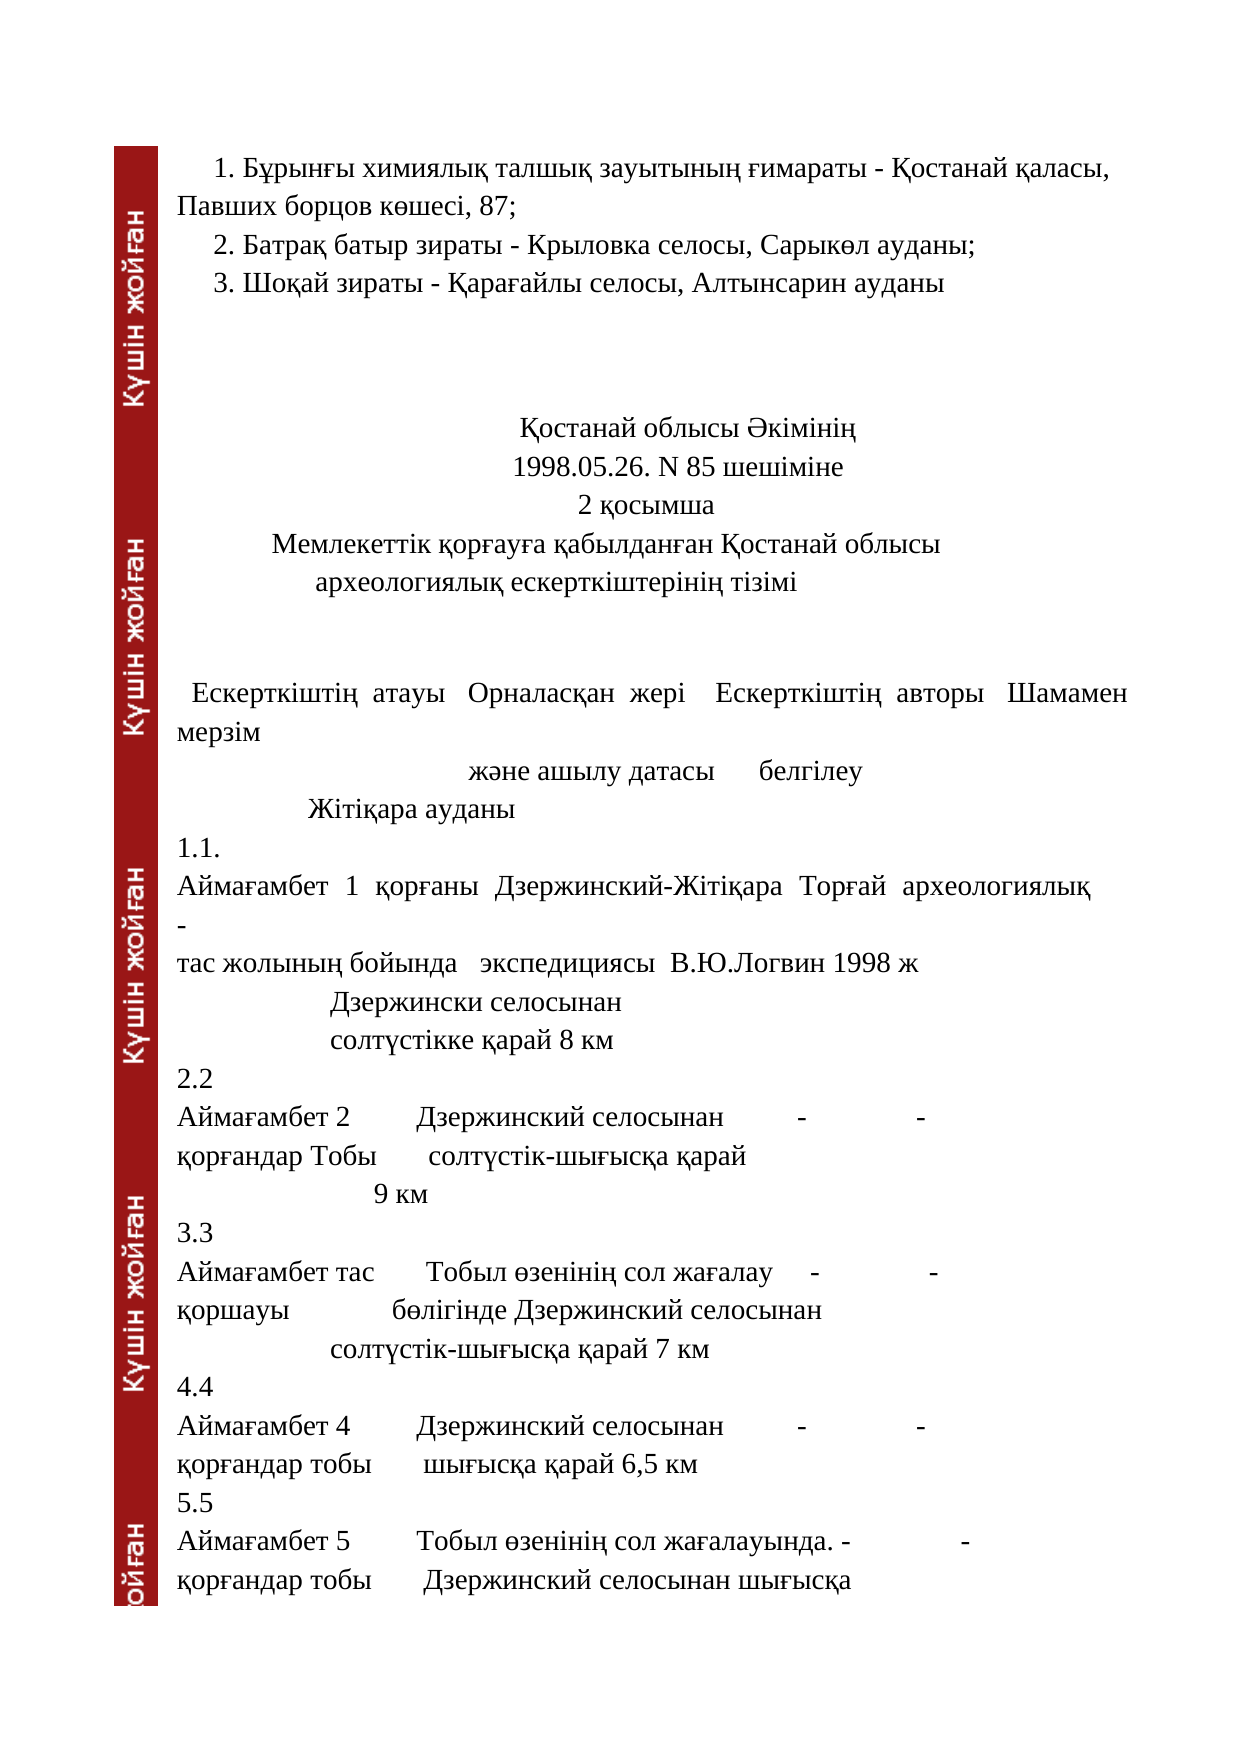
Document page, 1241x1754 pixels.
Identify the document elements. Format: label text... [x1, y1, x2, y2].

picture [114, 559, 158, 564]
text Аймағамбет 2 Дзержинский селосынан - - [112, 1099, 1128, 1133]
picture [114, 1480, 158, 1485]
text 1.1. [112, 830, 1128, 863]
picture [114, 444, 158, 449]
text 1. Бұрынғы химиялық талшық зауытының ғимараты - Қостанай қаласы, [112, 150, 1128, 183]
picture [114, 1557, 158, 1562]
picture [114, 1403, 158, 1408]
picture [114, 940, 158, 945]
picture [114, 748, 158, 753]
text Ескерткіштің атауы Орналасқан жері Ескерткіштің авторы Шамамен мерзім [112, 676, 1128, 748]
picture [114, 1017, 158, 1022]
picture [114, 521, 158, 526]
text қорғандар Тобы солтүстiк-шығысқа қарай [112, 1138, 1128, 1172]
picture [114, 1364, 158, 1369]
text қорғандар тобы Дзержинский селосынан шығысқа [112, 1562, 1128, 1596]
picture [114, 863, 158, 868]
text 1998.05.26. N 85 шешiмiне [112, 449, 1128, 482]
text Павших борцов көшесi, 87; [112, 188, 1128, 222]
picture [114, 1287, 158, 1292]
text Аймағамбет 1 қорғаны Дзержинский-Жітіқара Торғай археологиялық - [112, 868, 1128, 940]
picture [114, 1596, 158, 1606]
picture [114, 1326, 158, 1331]
picture [114, 222, 158, 227]
text тас жолының бойында экспедициясы В.Ю.Логвин 1998 ж [112, 945, 1128, 979]
picture [114, 1056, 158, 1061]
picture [114, 825, 158, 830]
text Дзержински селосынан [112, 984, 1128, 1017]
picture [114, 146, 158, 150]
text 2 қосымша [112, 487, 1128, 521]
text солтүстiкке қарай 8 км [112, 1022, 1128, 1056]
text қоршауы бөлiгiнде Дзержинский селосынан [112, 1292, 1128, 1326]
text Мемлекеттік қорғауға қабылданған Қостанай облысы [112, 526, 1128, 559]
picture [114, 1133, 158, 1138]
picture [114, 261, 158, 266]
picture [114, 1249, 158, 1254]
text Қостанай облысы Әкiмiнiң [112, 410, 1128, 444]
picture [114, 299, 158, 410]
text Жітіқара ауданы [112, 791, 1128, 825]
picture [114, 786, 158, 791]
picture [114, 1094, 158, 1099]
text 3. Шоқай зираты - Қарағайлы селосы, Алтынсарин ауданы [112, 266, 1128, 299]
text Аймағамбет 5 Тобыл өзенiнiң сол жағалауында. - - [112, 1523, 1128, 1557]
text және ашылу датасы белгілеу [112, 753, 1128, 786]
text 4.4 [112, 1369, 1128, 1403]
text 5.5 [112, 1485, 1128, 1518]
picture [114, 979, 158, 984]
text археологиялық ескерткіштерінің тізімі [112, 564, 1128, 598]
picture [114, 1172, 158, 1177]
picture [114, 1518, 158, 1523]
text Аймағамбет тас Тобыл өзенiнiң сол жағалау - - [112, 1254, 1128, 1287]
text солтүстiк-шығысқа қарай 7 км [112, 1331, 1128, 1364]
picture [114, 1441, 158, 1446]
picture [114, 183, 158, 188]
text 9 км [112, 1177, 1128, 1210]
text 2. Батрақ батыр зираты - Крыловка селосы, Сарыкөл ауданы; [112, 227, 1128, 261]
picture [114, 482, 158, 487]
text Аймағамбет 4 Дзержинский селосынан - - [112, 1408, 1128, 1441]
text қорғандар тобы шығысқа қарай 6,5 км [112, 1446, 1128, 1480]
picture [114, 1210, 158, 1215]
text 2.2 [112, 1061, 1128, 1094]
text 3.3 [112, 1215, 1128, 1249]
picture [114, 598, 158, 676]
